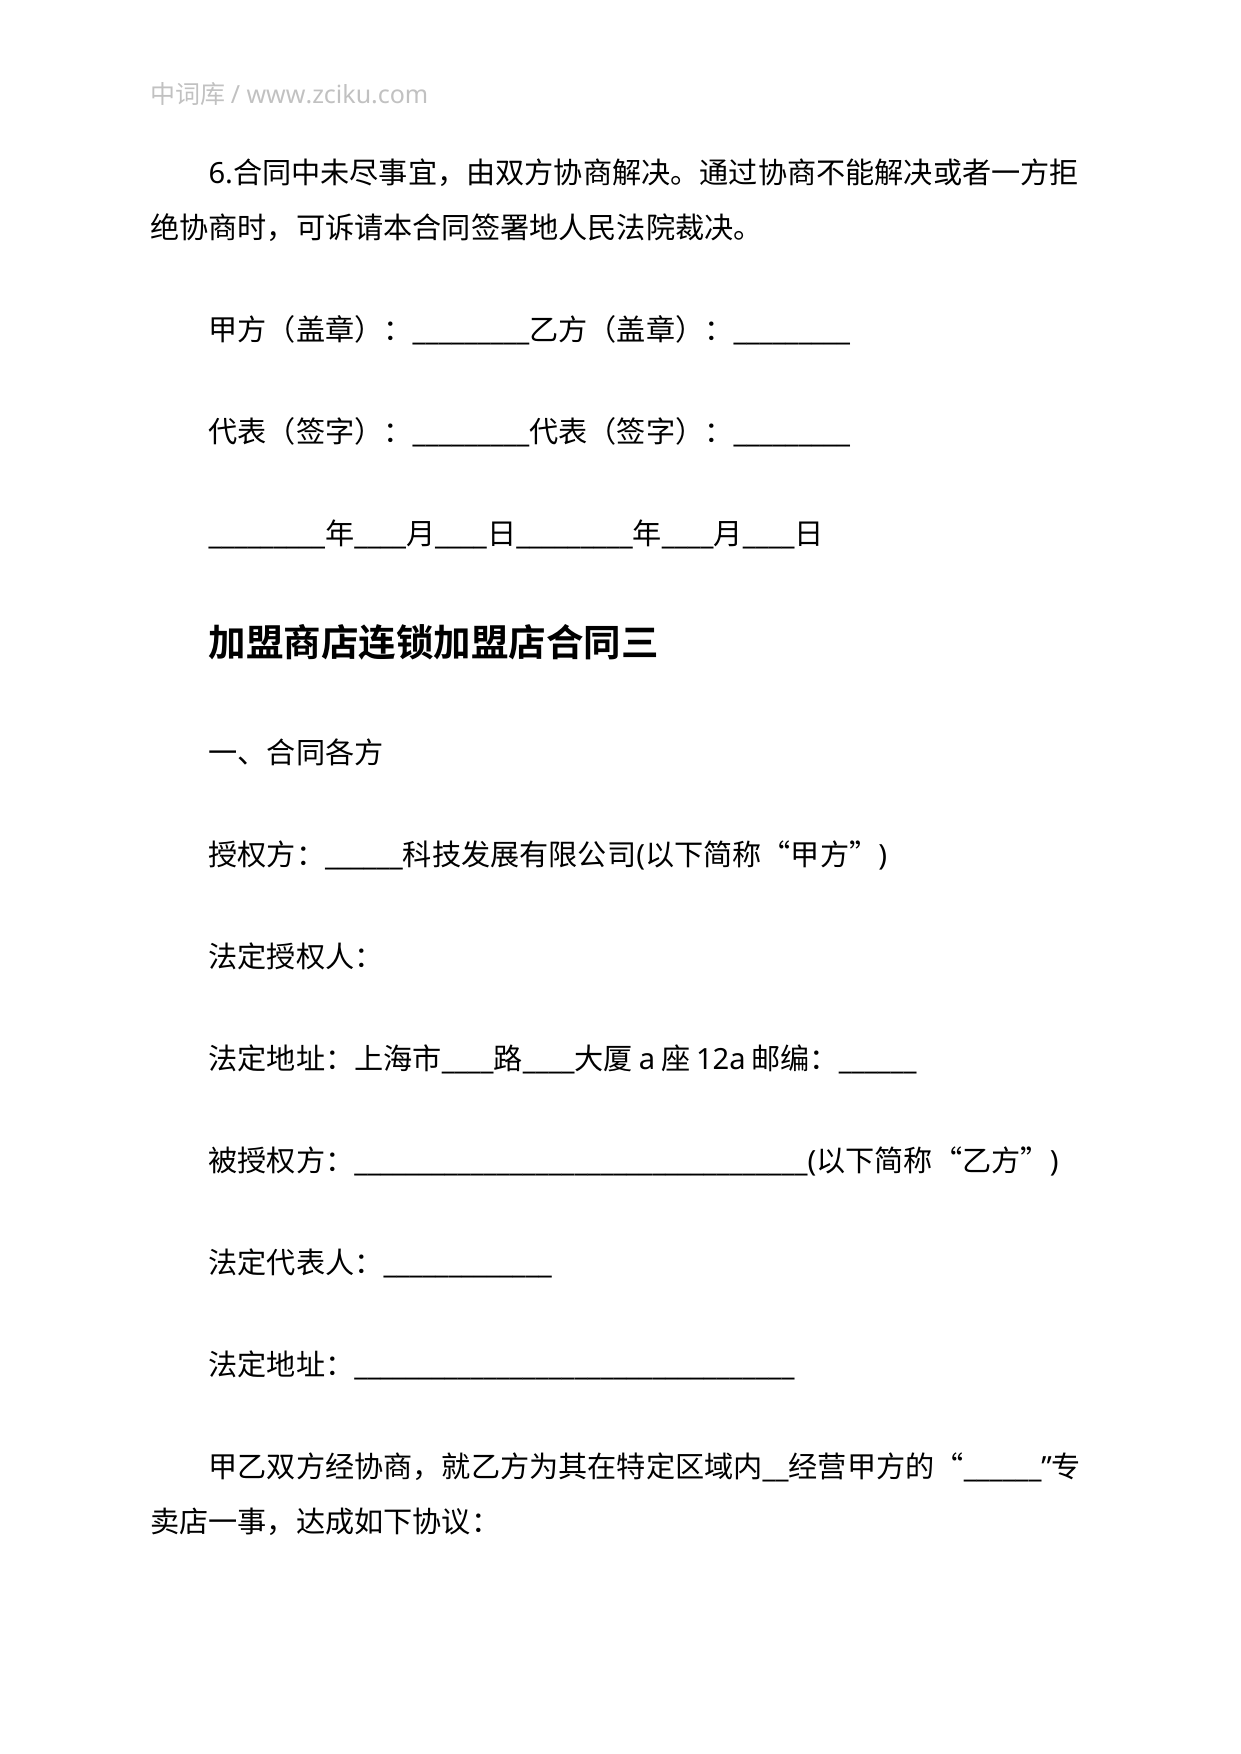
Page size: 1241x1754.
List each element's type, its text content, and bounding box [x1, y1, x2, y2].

text 加盟商店连锁加盟店合同三 [150, 613, 1090, 667]
text _________年____月____日_________年____月____日 [150, 511, 1090, 553]
text 法定地址：__________________________________ [150, 1342, 1090, 1384]
text 授权方：______科技发展有限公司(以下简称“甲方”) [150, 832, 1090, 874]
text 6.合同中未尽事宜，由双方协商解决。通过协商不能解决或者一方拒绝协商时，可诉请本合同签署地人民法院裁决。 [150, 150, 1090, 247]
text 法定授权人： [150, 934, 1090, 976]
text 代表（签字）：_________代表（签字）：_________ [150, 409, 1090, 451]
text 一、合同各方 [150, 730, 1090, 772]
text 被授权方：___________________________________(以下简称“乙方”) [150, 1138, 1090, 1180]
text 甲方（盖章）：_________乙方（盖章）：_________ [150, 307, 1090, 349]
text 法定代表人：_____________ [150, 1239, 1090, 1282]
text 甲乙双方经协商，就乙方为其在特定区域内__经营甲方的“______”专卖店一事，达成如下协议： [150, 1443, 1090, 1541]
text 法定地址：上海市____路____大厦a座12a邮编：______ [150, 1036, 1090, 1078]
